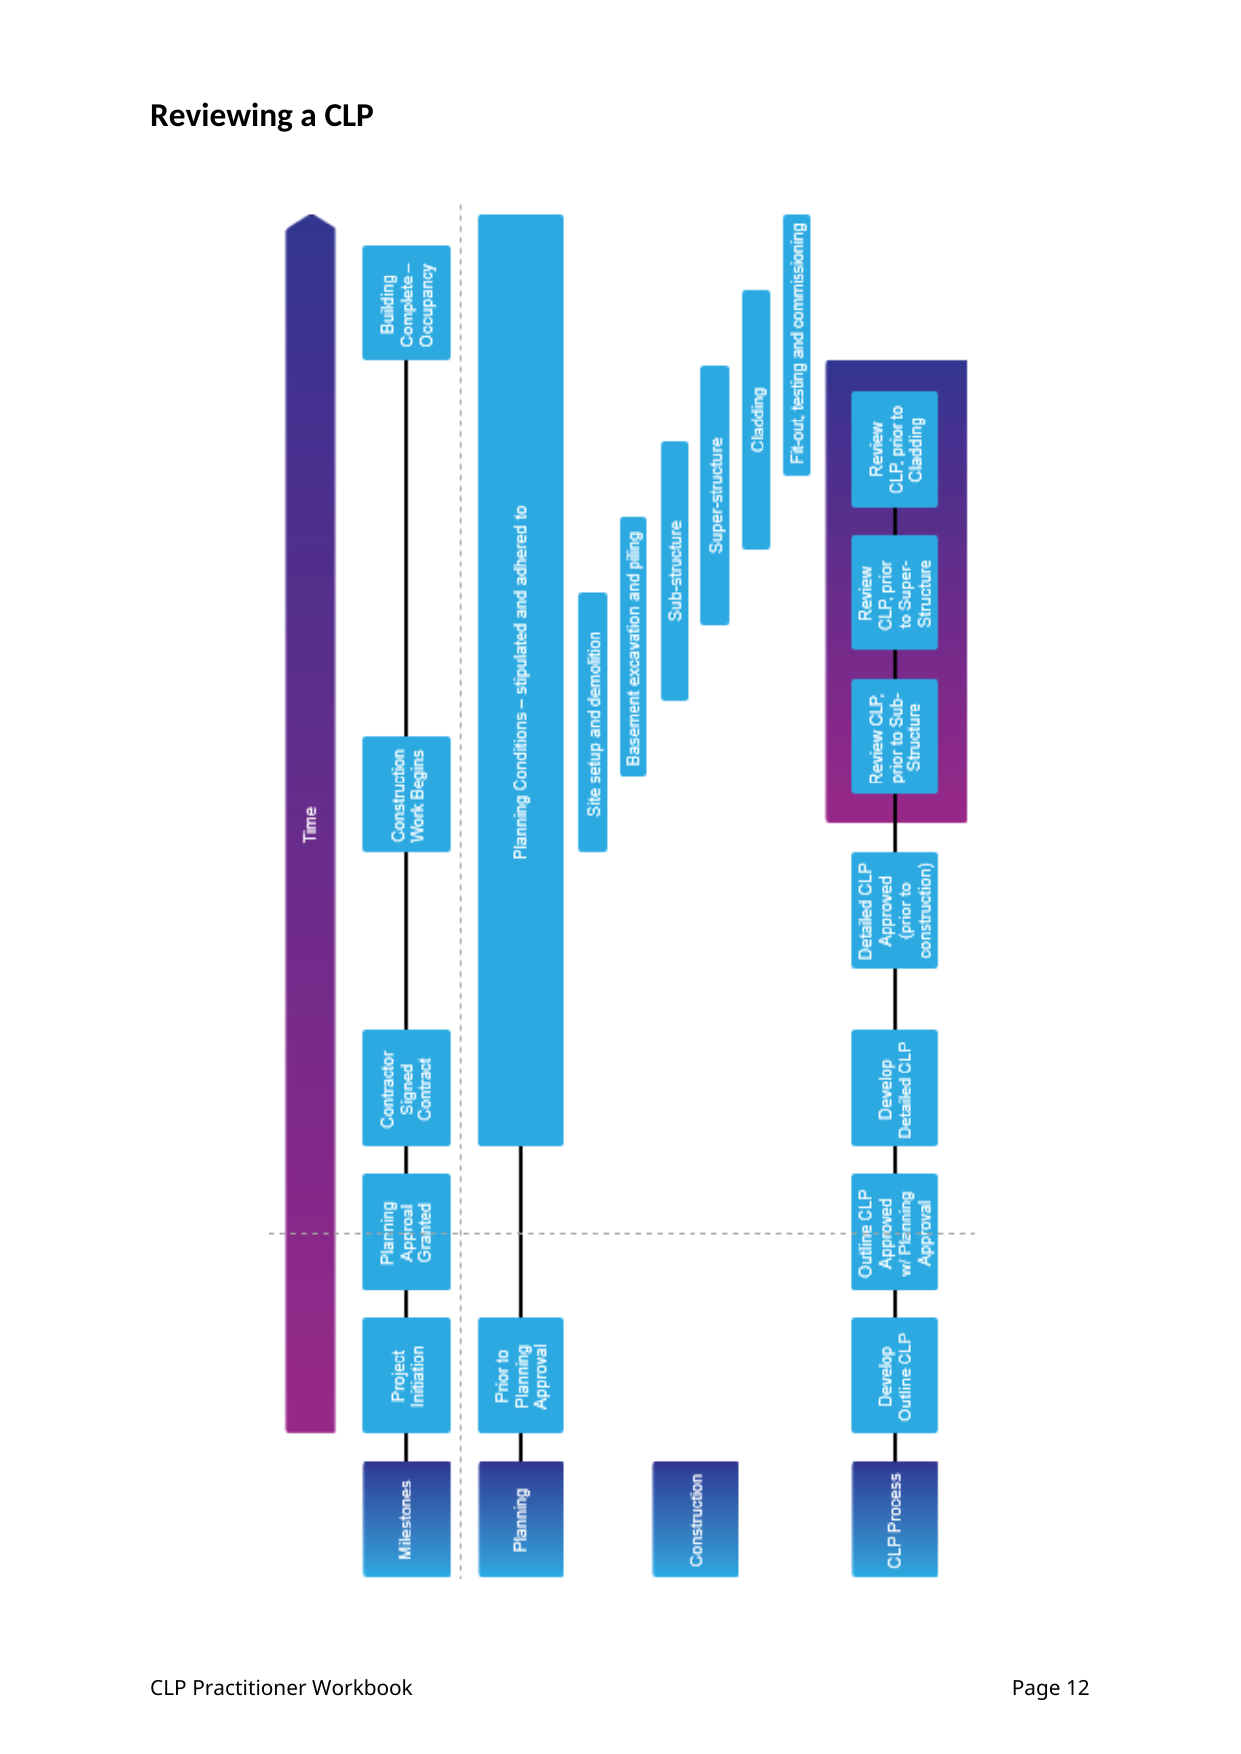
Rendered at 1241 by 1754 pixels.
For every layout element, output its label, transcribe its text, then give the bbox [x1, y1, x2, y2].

picture [269, 205, 974, 1579]
text Reviewing a CLP [150, 94, 1090, 135]
